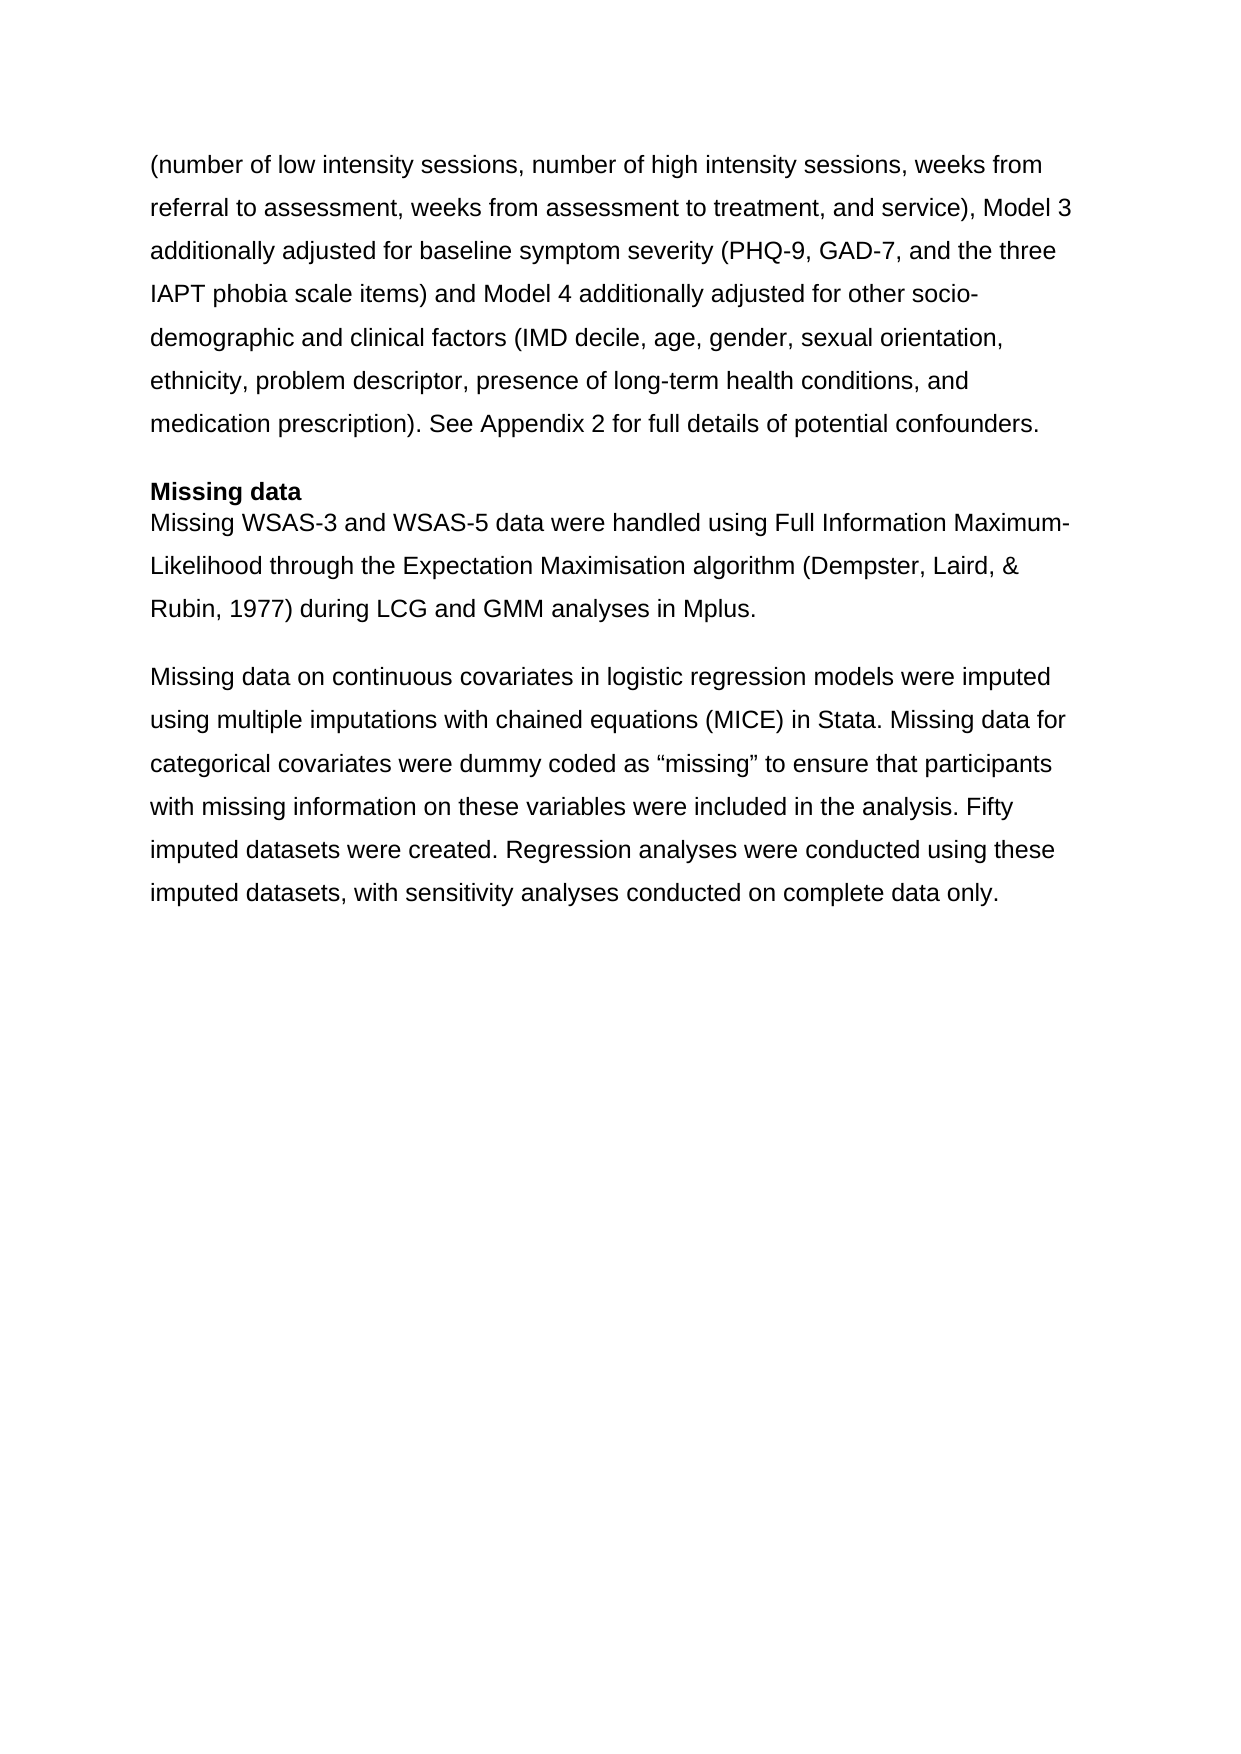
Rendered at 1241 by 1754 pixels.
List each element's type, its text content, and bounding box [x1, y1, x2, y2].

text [150, 150, 1090, 437]
subtitle Missing data [150, 477, 1090, 506]
text Missing WSAS-3 and WSAS-5 data were handled using Full Information Maximum-Likelihood through the Expectation Maximisation algorithm (Dempster, Laird, & Rubin, 1977) during LCG and GMM analyses in Mplus. [150, 508, 1090, 623]
text Missing data on continuous covariates in logistic regression models were imputed using multiple imputations with chained equations (MICE) in Stata. Missing data for categorical covariates were dummy coded as “missing” to ensure that participants with missing information on these variables were included in the analysis. Fifty imputed datasets were created. Regression analyses were conducted using these imputed datasets, with sensitivity analyses conducted on complete data only. [150, 662, 1090, 907]
